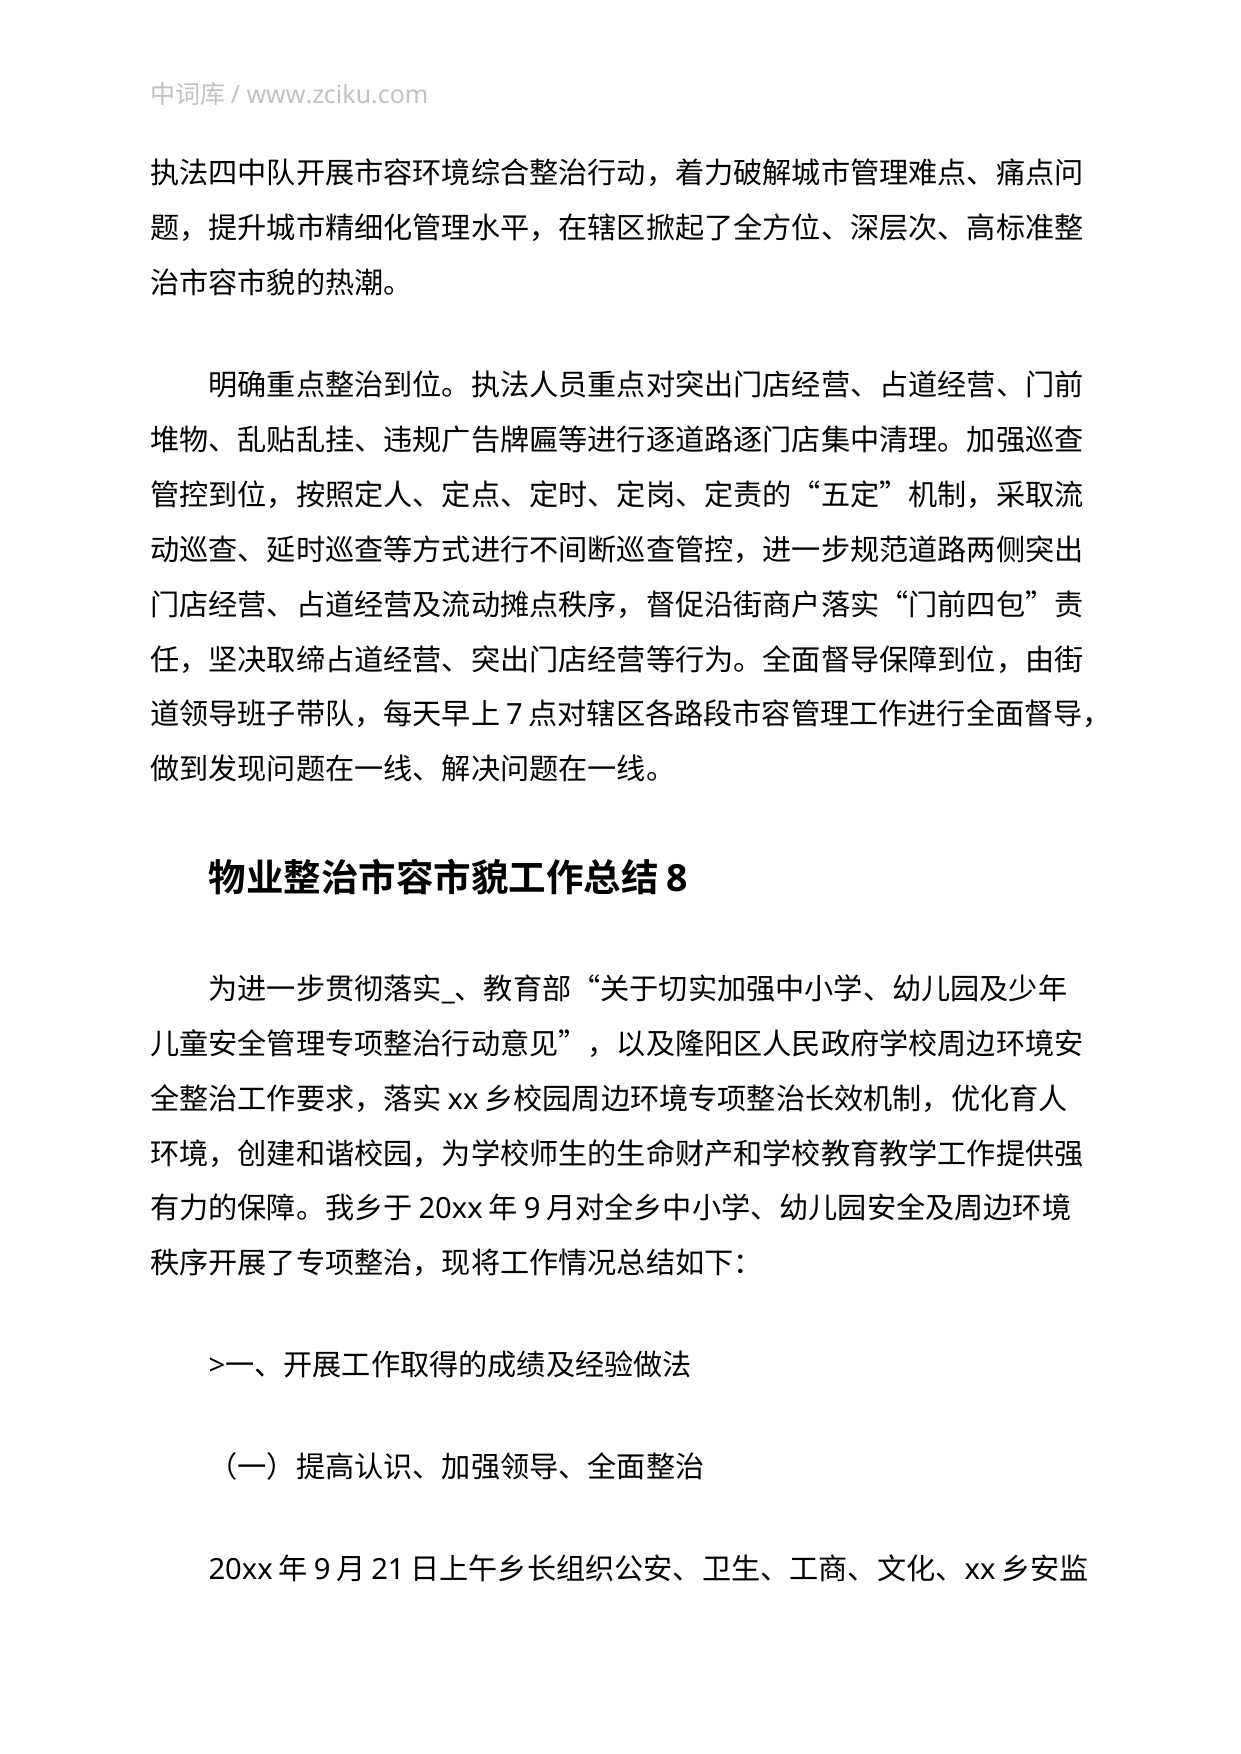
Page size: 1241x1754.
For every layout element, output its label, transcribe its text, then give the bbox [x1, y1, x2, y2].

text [150, 150, 1090, 302]
text >一、开展工作取得的成绩及经验做法 [150, 1342, 1090, 1384]
text 物业整治市容市貌工作总结8 [150, 848, 1090, 902]
text 为进一步贯彻落实_、教育部“关于切实加强中小学、幼儿园及少年儿童安全管理专项整治行动意见”，以及隆阳区人民政府学校周边环境安全整治工作要求，落实xx乡校园周边环境专项整治长效机制，优化育人环境，创建和谐校园，为学校师生的生命财产和学校教育教学工作提供强有力的保障。我乡于20xx年9月对全乡中小学、幼儿园安全及周边环境秩序开展了专项整治，现将工作情况总结如下： [150, 965, 1090, 1282]
text 明确重点整治到位。执法人员重点对突出门店经营、占道经营、门前堆物、乱贴乱挂、违规广告牌匾等进行逐道路逐门店集中清理。加强巡查管控到位，按照定人、定点、定时、定岗、定责的“五定”机制，采取流动巡查、延时巡查等方式进行不间断巡查管控，进一步规范道路两侧突出门店经营、占道经营及流动摊点秩序，督促沿街商户落实“门前四包”责任，坚决取缔占道经营、突出门店经营等行为。全面督导保障到位，由街道领导班子带队，每天早上7点对辖区各路段市容管理工作进行全面督导，做到发现问题在一线、解决问题在一线。 [150, 362, 1090, 788]
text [150, 1546, 1090, 1588]
text （一）提高认识、加强领导、全面整治 [150, 1444, 1090, 1486]
